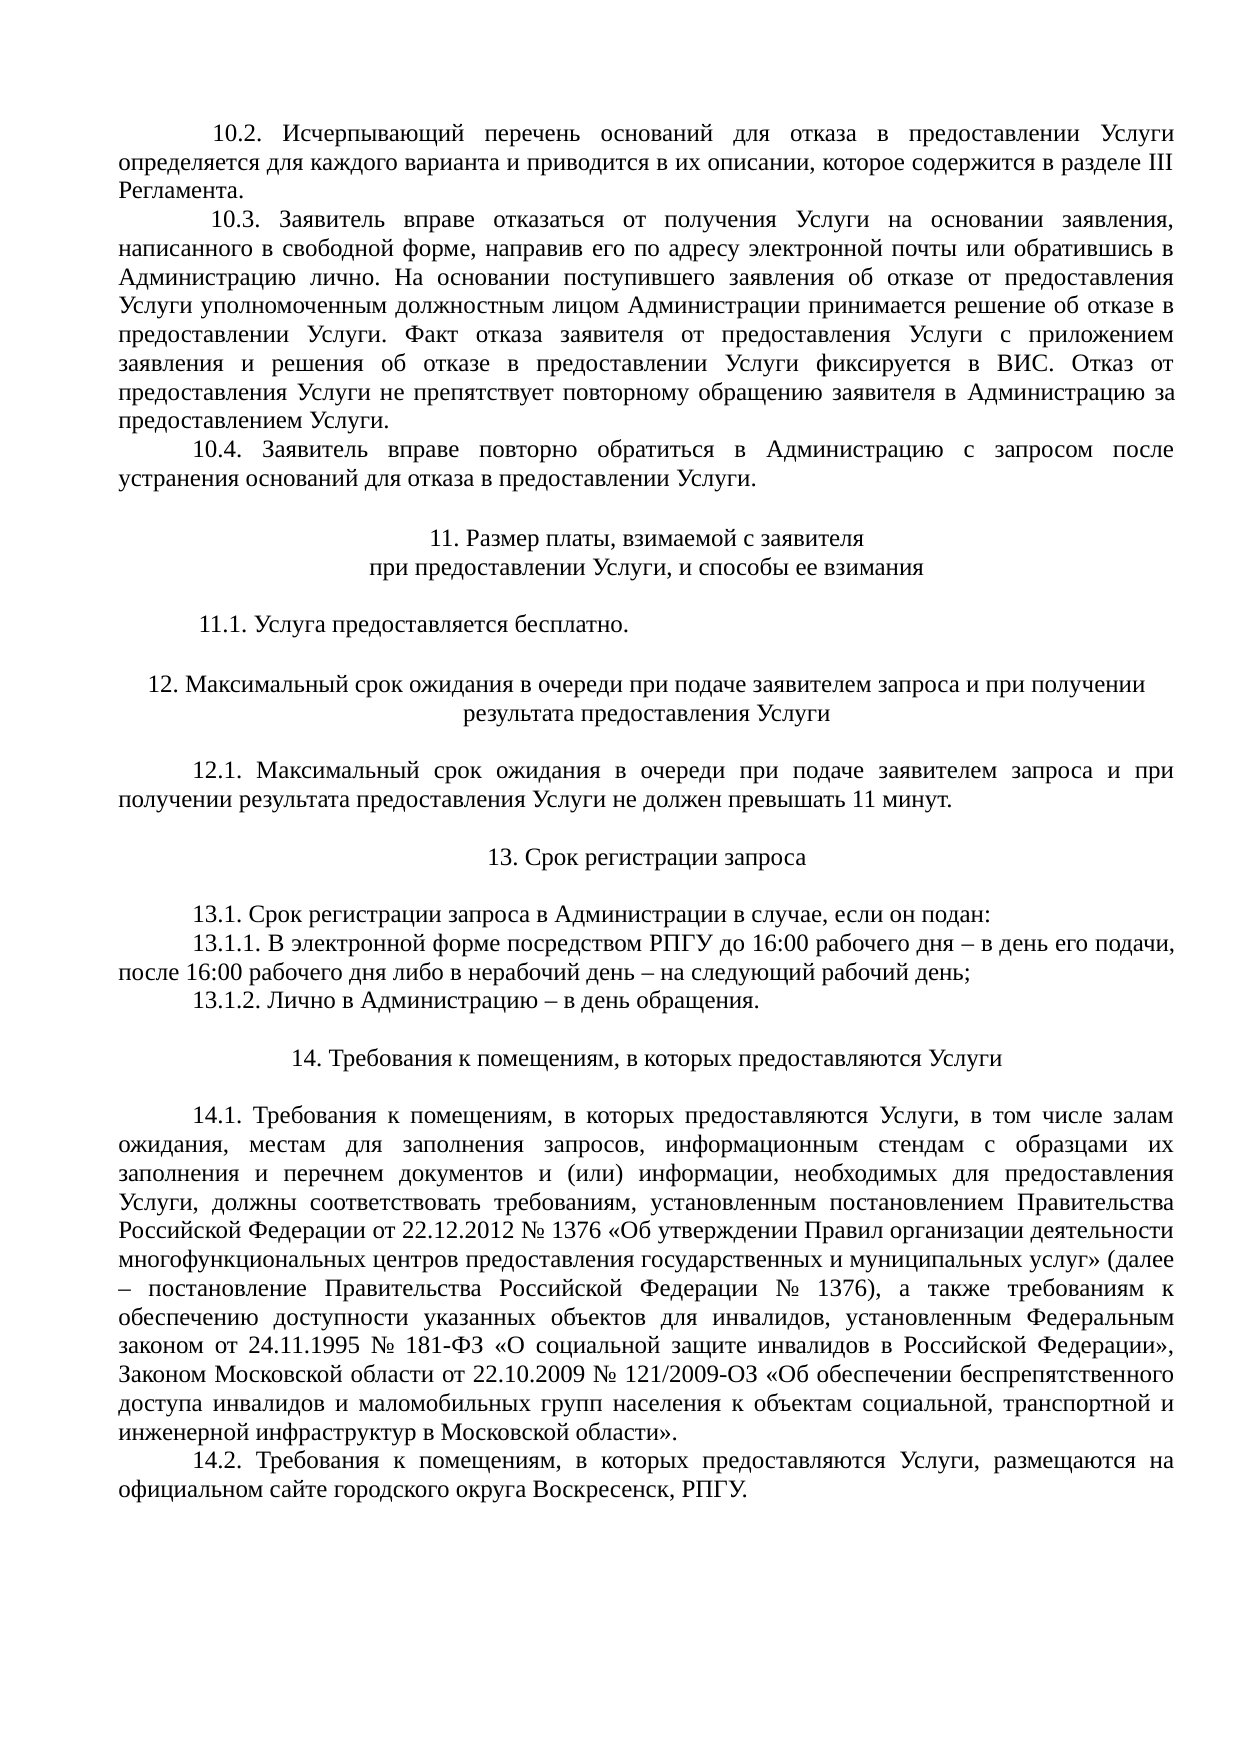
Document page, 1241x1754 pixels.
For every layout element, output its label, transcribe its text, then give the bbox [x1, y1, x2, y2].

subtitle при предоставлении Услуги, и способы ее взимания [118, 552, 1175, 581]
subtitle 11. Размер платы, взимаемой с заявителя [118, 523, 1175, 552]
subtitle 13. Срок регистрации запроса [118, 842, 1175, 870]
text 13.1. Срок регистрации запроса в Администрации в случае, если он подан: [118, 899, 1175, 928]
text 10.3. Заявитель вправе отказаться от получения Услуги на основании заявления, написанного в свободной форме, направив его по адресу электронной почты или обратившись в Администрацию лично. На основании поступившего заявления об отказе от предоставления Услуги уполномоченным должностным лицом Администрации принимается решение об отказе в предоставлении Услуги. Факт отказа заявителя от предоставления Услуги с приложением заявления и решения об отказе в предоставлении Услуги фиксируется в ВИС. Отказ от предоставления Услуги не препятствует повторному обращению заявителя в Администрацию за предоставлением Услуги. [118, 204, 1175, 434]
text 12.1. Максимальный срок ожидания в очереди при подаче заявителем запроса и при получении результата предоставления Услуги не должен превышать 11 минут. [118, 755, 1175, 813]
text 10.4. Заявитель вправе повторно обратиться в Администрацию с запросом после устранения оснований для отказа в предоставлении Услуги. [118, 434, 1175, 492]
subtitle 12. Максимальный срок ожидания в очереди при подаче заявителем запроса и при получении результата предоставления Услуги [118, 669, 1175, 727]
text 11.1. Услуга предоставляется бесплатно. [118, 609, 1175, 638]
text 13.1.2. Лично в Администрацию ⁠–⁠ в день обращения. [118, 985, 1175, 1014]
subtitle 14. Требования к помещениям, в которых предоставляются Услуги [118, 1043, 1175, 1072]
text 13.1.1. В электронной форме посредством РПГУ до 16:00 рабочего дня ⁠–⁠ в день его подачи, после 16:00 рабочего дня либо в нерабочий день ⁠–⁠ на следующий рабочий день; [118, 928, 1175, 985]
text 14.1. Требования к помещениям, в которых предоставляются Услуги, в том числе залам ожидания, местам для заполнения запросов, информационным стендам с образцами их заполнения и перечнем документов и (или) информации, необходимых для предоставления Услуги, должны соответствовать требованиям, установленным постановлением Правительства Российской Федерации от 22.12.2012 № 1376 «Об утверждении Правил организации деятельности многофункциональных центров предоставления государственных и муниципальных услуг» (далее – постановление Правительства Российской Федерации № 1376), а также требованиям к обеспечению доступности указанных объектов для инвалидов, установленным Федеральным законом от 24.11.1995 № 181-ФЗ «О социальной защите инвалидов в Российской Федерации», Законом Московской области от 22.10.2009 № 121/2009-ОЗ «Об обеспечении беспрепятственного доступа инвалидов и маломобильных групп населения к объектам социальной, транспортной и инженерной инфраструктур в Московской области». [118, 1100, 1175, 1445]
text 14.2. Требования к помещениям, в которых предоставляются Услуги, размещаются на официальном сайте городского округа Воскресенск, РПГУ. [118, 1445, 1175, 1503]
text 10.2. Исчерпывающий перечень оснований для отказа в предоставлении Услуги определяется для каждого варианта и приводится в их описании, которое содержится в разделе III Регламента. [118, 118, 1175, 204]
